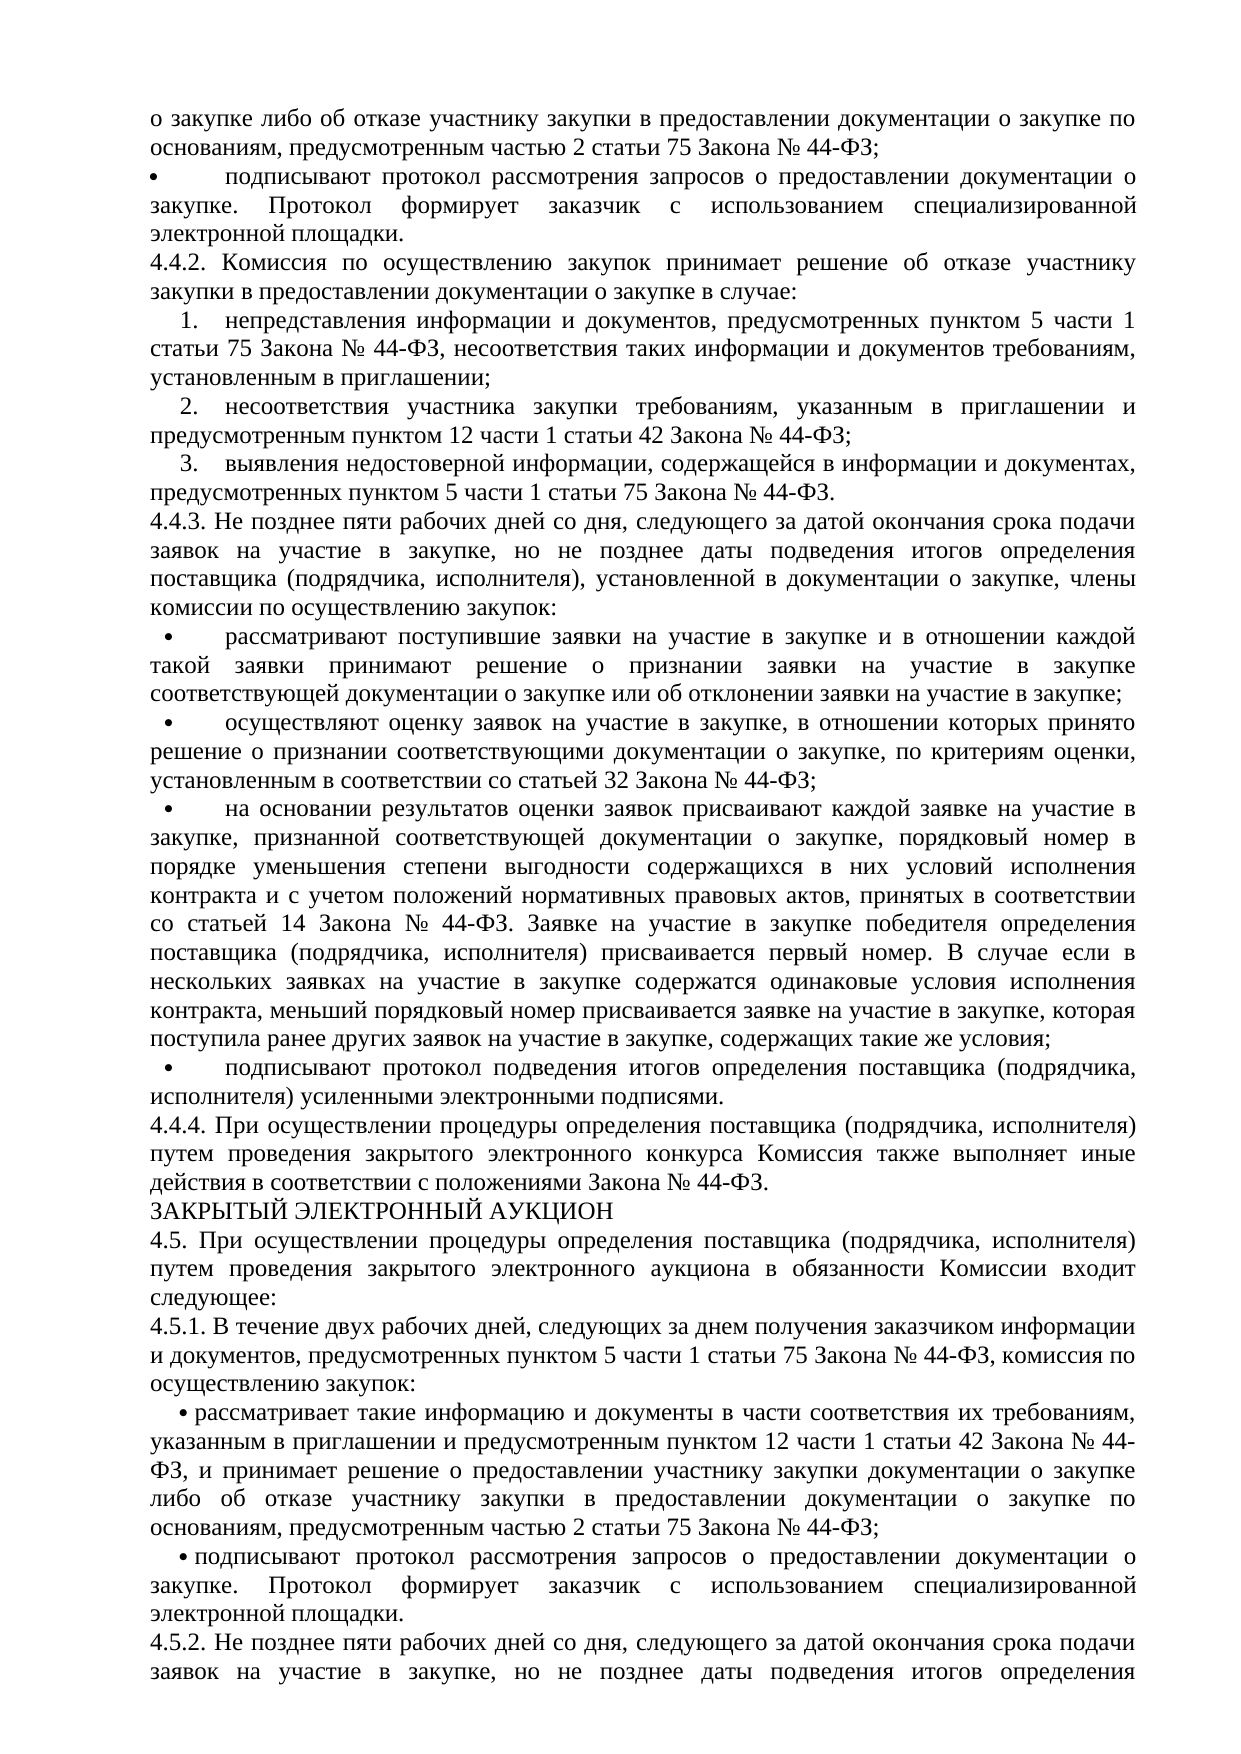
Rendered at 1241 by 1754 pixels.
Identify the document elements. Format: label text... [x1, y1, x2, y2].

list рассматривают поступившие заявки на участие в закупке и в отношении каждой такой заявки принимают решение о признании заявки на участие в закупке соответствующей документации о закупке или об отклонении заявки на участие в закупке; [150, 621, 1137, 707]
list подписывают протокол рассмотрения запросов о предоставлении документации о закупке. Протокол формирует заказчик с использованием специализированной электронной площадки. [150, 1541, 1137, 1627]
list подписывают протокол подведения итогов определения поставщика (подрядчика, исполнителя) усиленными электронными подписями. [150, 1052, 1137, 1110]
list выявления недостоверной информации, содержащейся в информации и документах, предусмотренных пунктом 5 части 1 статьи 75 Закона № 44-ФЗ. [150, 448, 1137, 506]
text ЗАКРЫТЫЙ ЭЛЕКТРОННЫЙ АУКЦИОН [150, 1196, 1137, 1225]
text 4.5.1. В течение двух рабочих дней, следующих за днем получения заказчиком информации и документов, предусмотренных пунктом 5 части 1 статьи 75 Закона № 44-ФЗ, комиссия по осуществлению закупок: [150, 1311, 1137, 1397]
text 4.4.3. Не позднее пяти рабочих дней со дня, следующего за датой окончания срока подачи заявок на участие в закупке, но не позднее даты подведения итогов определения поставщика (подрядчика, исполнителя), установленной в документации о закупке, члены комиссии по осуществлению закупок: [150, 506, 1137, 621]
list несоответствия участника закупки требованиям, указанным в приглашении и предусмотренным пунктом 12 части 1 статьи 42 Закона № 44-ФЗ; [150, 391, 1137, 448]
list непредставления информации и документов, предусмотренных пунктом 5 части 1 статьи 75 Закона № 44-ФЗ, несоответствия таких информации и документов требованиям, установленным в приглашении; [150, 305, 1137, 391]
text 4.4.2. Комиссия по осуществлению закупок принимает решение об отказе участнику закупки в предоставлении документации о закупке в случае: [150, 247, 1137, 305]
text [150, 1627, 1137, 1685]
text 4.4.4. При осуществлении процедуры определения поставщика (подрядчика, исполнителя) путем проведения закрытого электронного конкурса Комиссия также выполняет иные действия в соответствии с положениями Закона № 44-ФЗ. [150, 1110, 1137, 1196]
list осуществляют оценку заявок на участие в закупке, в отношении которых принято решение о признании соответствующими документации о закупке, по критериям оценки, установленным в соответствии со статьей 32 Закона № 44-ФЗ; [150, 707, 1137, 793]
list на основании результатов оценки заявок присваивают каждой заявке на участие в закупке, признанной соответствующей документации о закупке, порядковый номер в порядке уменьшения степени выгодности содержащихся в них условий исполнения контракта и с учетом положений нормативных правовых актов, принятых в соответствии со статьей 14 Закона № 44-ФЗ. Заявке на участие в закупке победителя определения поставщика (подрядчика, исполнителя) присваивается первый номер. В случае если в нескольких заявках на участие в закупке содержатся одинаковые условия исполнения контракта, меньший порядковый номер присваивается заявке на участие в закупке, которая поступила ранее других заявок на участие в закупке, содержащих такие же условия; [150, 793, 1137, 1052]
list подписывают протокол рассмотрения запросов о предоставлении документации о закупке. Протокол формирует заказчик с использованием специализированной электронной площадки. [150, 161, 1137, 247]
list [150, 103, 1137, 161]
text 4.5. При осуществлении процедуры определения поставщика (подрядчика, исполнителя) путем проведения закрытого электронного аукциона в обязанности Комиссии входит следующее: [150, 1225, 1137, 1311]
